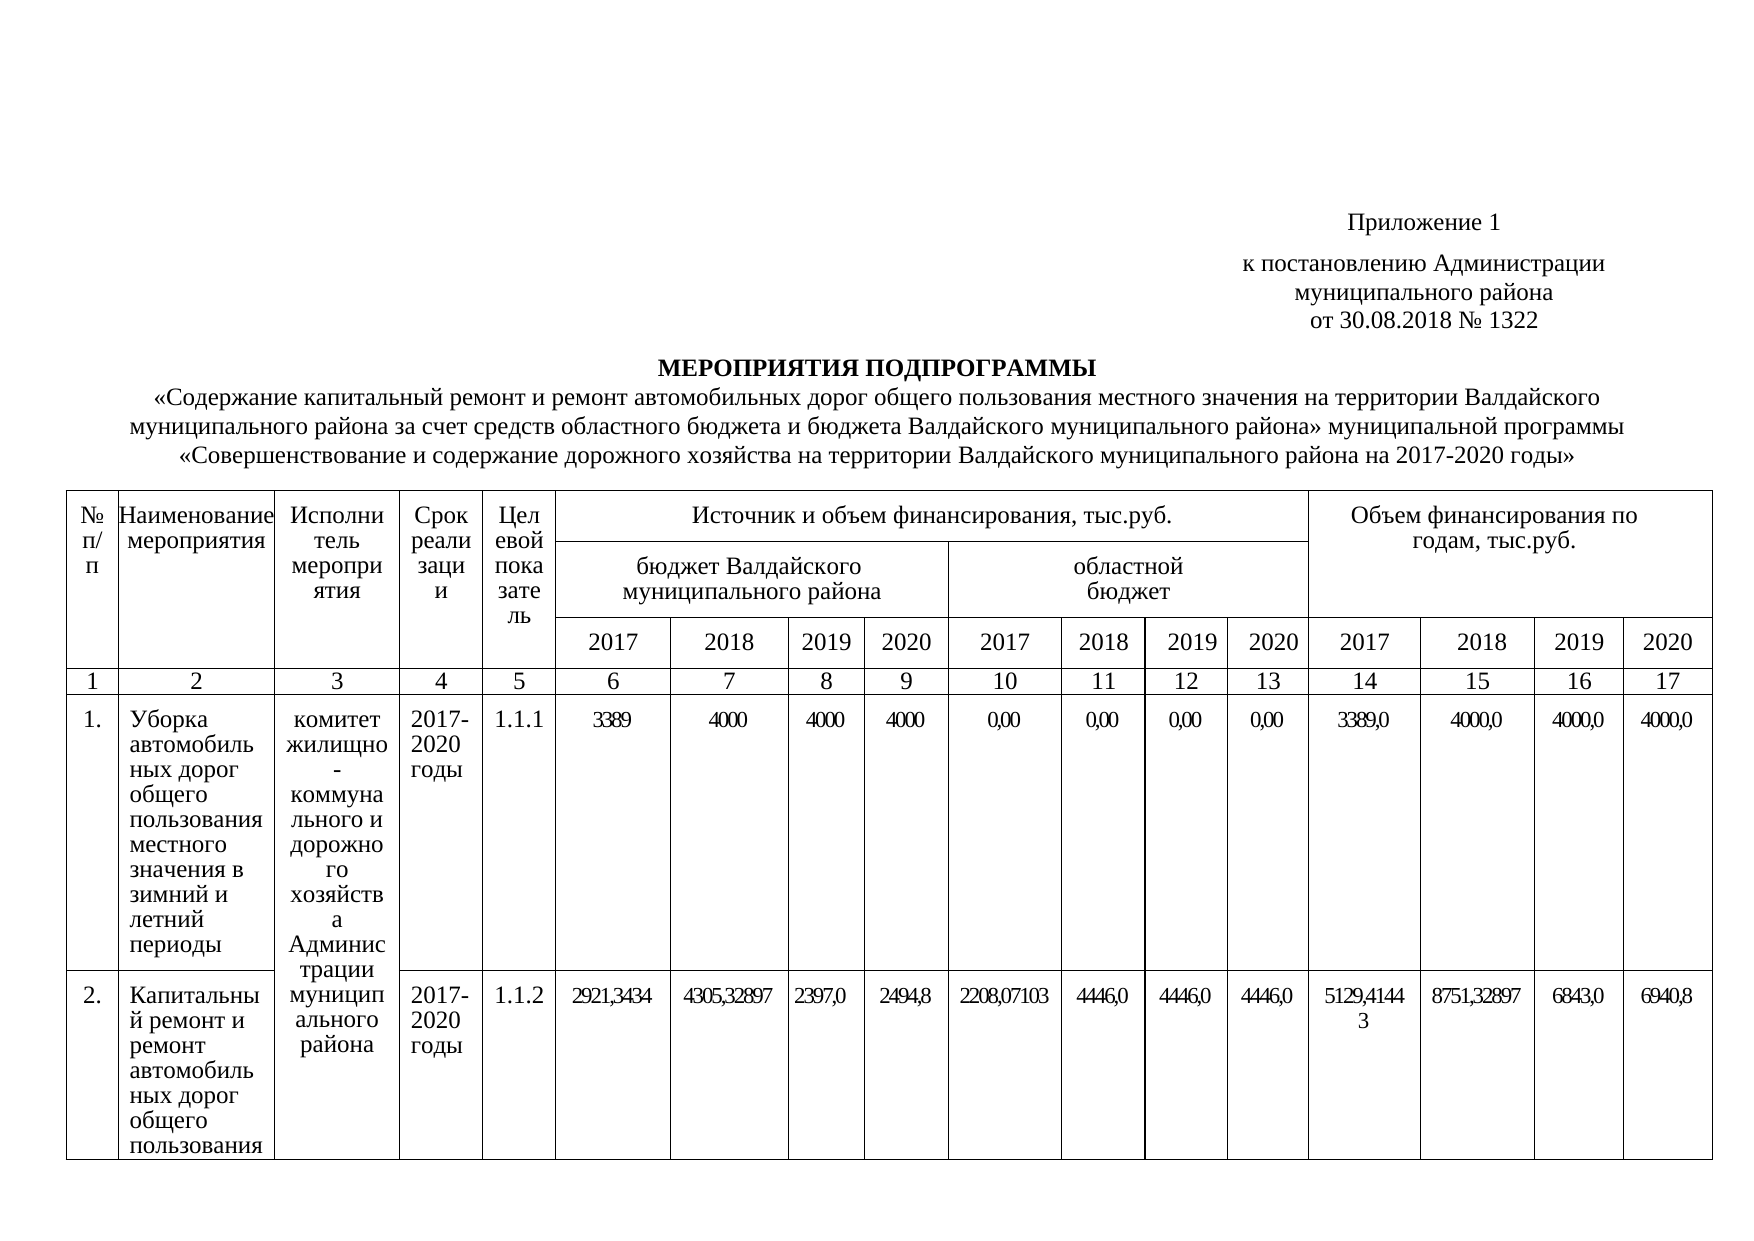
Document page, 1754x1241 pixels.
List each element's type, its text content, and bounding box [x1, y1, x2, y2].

table_cell 4000,0 [1421, 695, 1534, 970]
table_cell 1 [67, 669, 118, 694]
table_cell 2019 [789, 618, 864, 668]
table_cell Уборка автомобильных дорог общего пользования местного значения в зимний и летний периоды [119, 695, 274, 970]
table_header № п/п [67, 491, 118, 668]
table_cell 16 [1535, 669, 1623, 694]
table_cell 4000,0 [1624, 695, 1712, 970]
table_cell 8 [789, 669, 864, 694]
table_cell 1.1.1 [483, 695, 555, 970]
table_header Срок реализации [400, 491, 482, 668]
table_cell 6940,8 [1624, 971, 1712, 1159]
table_cell 2019 [1535, 618, 1623, 668]
table_cell 2018 [1421, 618, 1534, 668]
table_cell 1. [67, 695, 118, 970]
table_cell комитет жилищно-коммунального и дорожного хозяйства Администрации муниципального района [275, 695, 399, 1159]
table_cell 3 [275, 669, 399, 694]
text от 30.08.2018 № 1322 [1212, 306, 1636, 334]
table_cell 2017 [556, 618, 670, 668]
table_cell бюджет Валдайского муниципального района [556, 542, 948, 617]
table_header Источник и объем финансирования, тыс.руб. [556, 491, 1308, 541]
table_cell 2208,07103 [949, 971, 1061, 1159]
table_cell 2. [67, 971, 118, 1159]
text Приложение 1 [1212, 207, 1636, 236]
table_header Исполнитель мероприятия [275, 491, 399, 668]
table_cell 2020 [865, 618, 948, 668]
table_cell 6 [556, 669, 670, 694]
table_cell 0,00 [1228, 695, 1308, 970]
table_cell 4000 [671, 695, 788, 970]
table_cell 4446,0 [1228, 971, 1308, 1159]
table_cell 2017-2020 годы [400, 695, 482, 970]
table_cell 4000 [865, 695, 948, 970]
table_cell 2921,3434 [556, 971, 670, 1159]
table_cell 3389 [556, 695, 670, 970]
table_cell 4000,0 [1535, 695, 1623, 970]
table_cell 8751,32897 [1421, 971, 1534, 1159]
table_cell 15 [1421, 669, 1534, 694]
table_cell 6843,0 [1535, 971, 1623, 1159]
table_cell 9 [865, 669, 948, 694]
text «Содержание капитальный ремонт и ремонт автомобильных дорог общего пользования местного значения на территории Валдайского муниципального района за счет средств областного бюджета и бюджета Валдайского муниципального района» муниципальной программы [118, 382, 1636, 440]
table_cell 11 [1062, 669, 1144, 694]
table_cell 7 [671, 669, 788, 694]
table_cell 0,00 [1062, 695, 1144, 970]
table_cell 10 [949, 669, 1061, 694]
table_cell 5129,41443 [1309, 971, 1420, 1159]
table_cell 2494,8 [865, 971, 948, 1159]
table_cell 1.1.2 [483, 971, 555, 1159]
text муниципального района [1212, 277, 1636, 306]
table_cell областной бюджет [949, 542, 1308, 617]
table_cell 2020 [1624, 618, 1712, 668]
table_cell 2397,0 [789, 971, 864, 1159]
text МЕРОПРИЯТИЯ ПОДПРОГРАММЫ [118, 353, 1636, 382]
table_header Наименование мероприятия [119, 491, 274, 668]
table_cell 2017-2020 годы [400, 971, 482, 1159]
table_cell 17 [1624, 669, 1712, 694]
table_cell 3389,0 [1309, 695, 1420, 970]
table_cell 4446,0 [1062, 971, 1144, 1159]
text «Совершенствование и содержание дорожного хозяйства на территории Валдайского муниципального района на 2017-2020 годы» [118, 440, 1636, 468]
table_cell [119, 971, 274, 1159]
text к постановлению Администрации [1212, 248, 1636, 277]
table_cell 2018 [671, 618, 788, 668]
table_cell 5 [483, 669, 555, 694]
table_cell 2017 [1309, 618, 1420, 668]
table_cell 2020 [1228, 618, 1308, 668]
table_cell 4000 [789, 695, 864, 970]
table_cell 2019 [1146, 618, 1227, 668]
table_cell 2 [119, 669, 274, 694]
table_cell 2018 [1062, 618, 1144, 668]
table_cell 14 [1309, 669, 1420, 694]
table_cell 4305,32897 [671, 971, 788, 1159]
table_cell 4 [400, 669, 482, 694]
table_cell 13 [1228, 669, 1308, 694]
table_cell 0,00 [1146, 695, 1227, 970]
table_cell 4446,0 [1146, 971, 1227, 1159]
table_header Целевой показатель [483, 491, 555, 668]
table_cell 12 [1146, 669, 1227, 694]
table_header Объем финансирования по годам, тыс.руб. [1309, 491, 1712, 617]
table_cell 0,00 [949, 695, 1061, 970]
table_cell 2017 [949, 618, 1061, 668]
